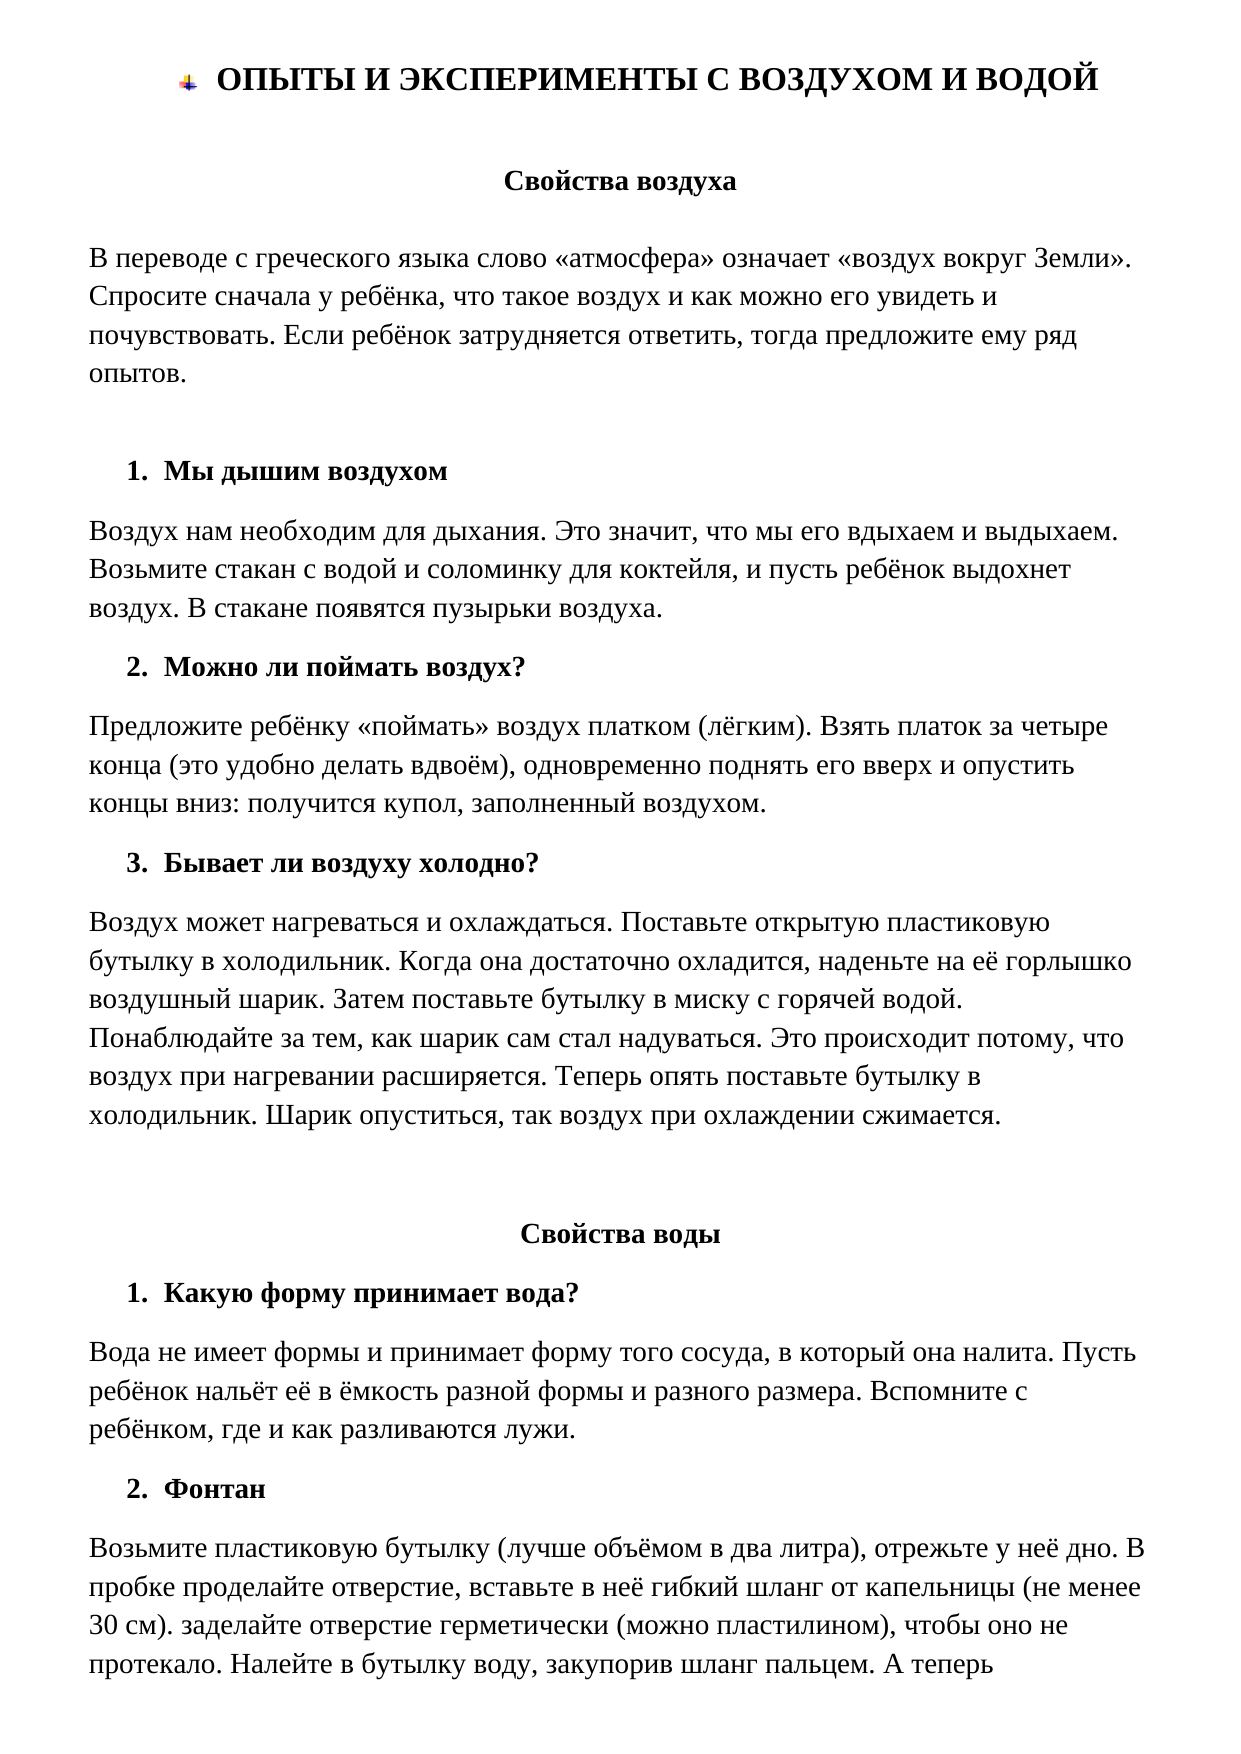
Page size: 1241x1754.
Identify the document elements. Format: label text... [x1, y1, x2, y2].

list ОПЫТЫ И ЭКСПЕРИМЕНТЫ С ВОЗДУХОМ И ВОДОЙ [126, 59, 1152, 97]
text Свойства воды [89, 1216, 1152, 1249]
list Мы дышим воздухом [126, 453, 1152, 487]
text Воздух нам необходим для дыхания. Это значит, что мы его вдыхаем и выдыхаем. Возьмите стакан с водой и соломинку для коктейля, и пусть ребёнок выдохнет воздух. В стакане появятся пузырьки воздуха. [89, 513, 1152, 623]
text В переводе с греческого языка слово «атмосфера» означает «воздух вокруг Земли». [89, 240, 1152, 273]
list Фонтан [126, 1471, 1152, 1504]
list Можно ли поймать воздух? [126, 649, 1152, 683]
text Предложите ребёнку «поймать» воздух платком (лёгким). Взять платок за четыре конца (это удобно делать вдвоём), одновременно поднять его вверх и опустить концы вниз: получится купол, заполненный воздухом. [89, 708, 1152, 819]
list Бывает ли воздуху холодно? [126, 845, 1152, 878]
text Вода не имеет формы и принимает форму того сосуда, в который она налита. Пусть ребёнок нальёт её в ёмкость разной формы и разного размера. Вспомните с ребёнком, где и как разливаются лужи. [89, 1334, 1152, 1445]
text Воздух может нагреваться и охлаждаться. Поставьте открытую пластиковую бутылку в холодильник. Когда она достаточно охладится, наденьте на её горлышко воздушный шарик. Затем поставьте бутылку в миску с горячей водой. Понаблюдайте за тем, как шарик сам стал надуваться. Это происходит потому, что воздух при нагревании расширяется. Теперь опять поставьте бутылку в холодильник. Шарик опуститься, так воздух при охлаждении сжимается. [89, 904, 1152, 1131]
list Какую форму принимает вода? [126, 1275, 1152, 1309]
text Спросите сначала у ребёнка, что такое воздух и как можно его увидеть и почувствовать. Если ребёнок затрудняется ответить, тогда предложите ему ряд опытов. [89, 278, 1152, 389]
text Свойства воздуха [89, 163, 1152, 196]
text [89, 1530, 1152, 1679]
picture [179, 73, 197, 91]
